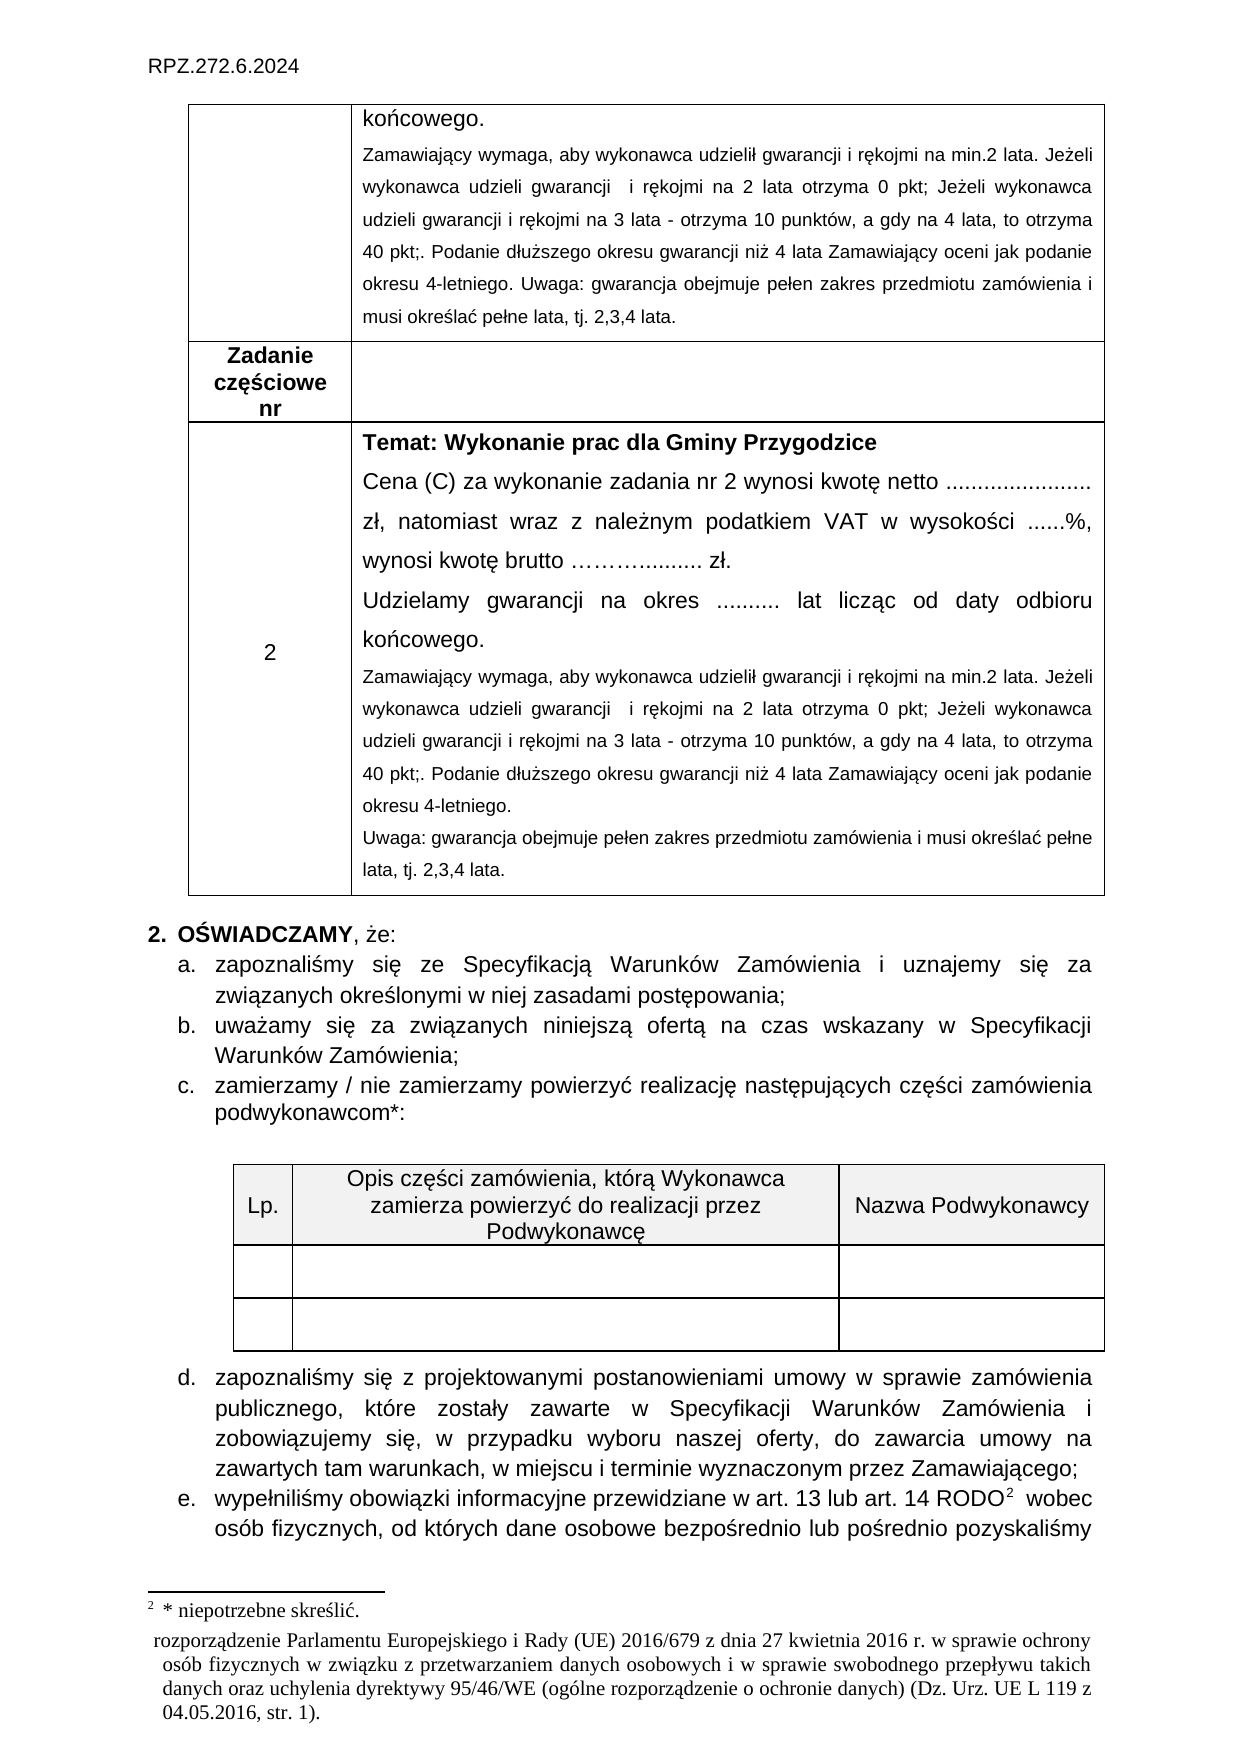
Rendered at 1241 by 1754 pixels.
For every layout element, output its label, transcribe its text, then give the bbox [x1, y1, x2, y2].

table_cell [840, 1246, 1104, 1297]
table_cell [293, 1299, 838, 1350]
table_cell [352, 342, 1104, 421]
list uważamy się za związanych niniejszą ofertą na czas wskazany w Specyfikacji Warunków Zamówienia; [177, 1012, 1093, 1068]
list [177, 1485, 1093, 1542]
table_header Lp. [234, 1165, 292, 1244]
table_cell [234, 1246, 292, 1297]
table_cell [352, 105, 1104, 341]
table_cell Zadanie częściowe nr [189, 342, 351, 421]
list zapoznaliśmy się z projektowanymi postanowieniami umowy w sprawie zamówienia publicznego, które zostały zawarte w Specyfikacji Warunków Zamówienia i zobowiązujemy się, w przypadku wyboru naszej oferty, do zawarcia umowy na zawartych tam warunkach, w miejscu i terminie wyznaczonym przez Zamawiającego; [177, 1364, 1093, 1481]
table_cell [840, 1299, 1104, 1350]
table_cell 2 [189, 423, 351, 895]
list zapoznaliśmy się ze Specyfikacją Warunków Zamówienia i uznajemy się za związanych określonymi w niej zasadami postępowania; [177, 951, 1093, 1008]
table_cell [234, 1299, 292, 1350]
table_cell [293, 1246, 838, 1297]
list zamierzamy / nie zamierzamy powierzyć realizację następujących części zamówienia podwykonawcom*: [177, 1072, 1093, 1125]
table_header Nazwa Podwykonawcy [840, 1165, 1104, 1244]
table_cell 1 [189, 105, 351, 341]
list OŚWIADCZAMY, że: [148, 921, 1093, 947]
table_cell Temat: Wykonanie prac dla Gminy Przygodzice Cena (C) za wykonanie zadania nr 2 wynosi kwotę netto ....................... zł, natomiast wraz z należnym podatkiem VAT w wysokości ......%, wynosi kwotę brutto ……….......... zł. Udzielamy gwarancji na okres .......... lat licząc od daty odbioru końcowego. Zamawiający wymaga, aby wykonawca udzielił gwarancji i rękojmi na min.2 lata. Jeżeli wykonawca udzieli gwarancji i rękojmi na 2 lata otrzyma 0 pkt; Jeżeli wykonawca udzieli gwarancji i rękojmi na 3 lata - otrzyma 10 punktów, a gdy na 4 lata, to otrzyma 40 pkt;. Podanie dłuższego okresu gwarancji niż 4 lata Zamawiający oceni jak podanie okresu 4-letniego. Uwaga: gwarancja obejmuje pełen zakres przedmiotu zamówienia i musi określać pełne lata, tj. 2,3,4 lata. [352, 423, 1104, 895]
table_header Opis części zamówienia, którą Wykonawca zamierza powierzyć do realizacji przez Podwykonawcę [293, 1165, 838, 1244]
